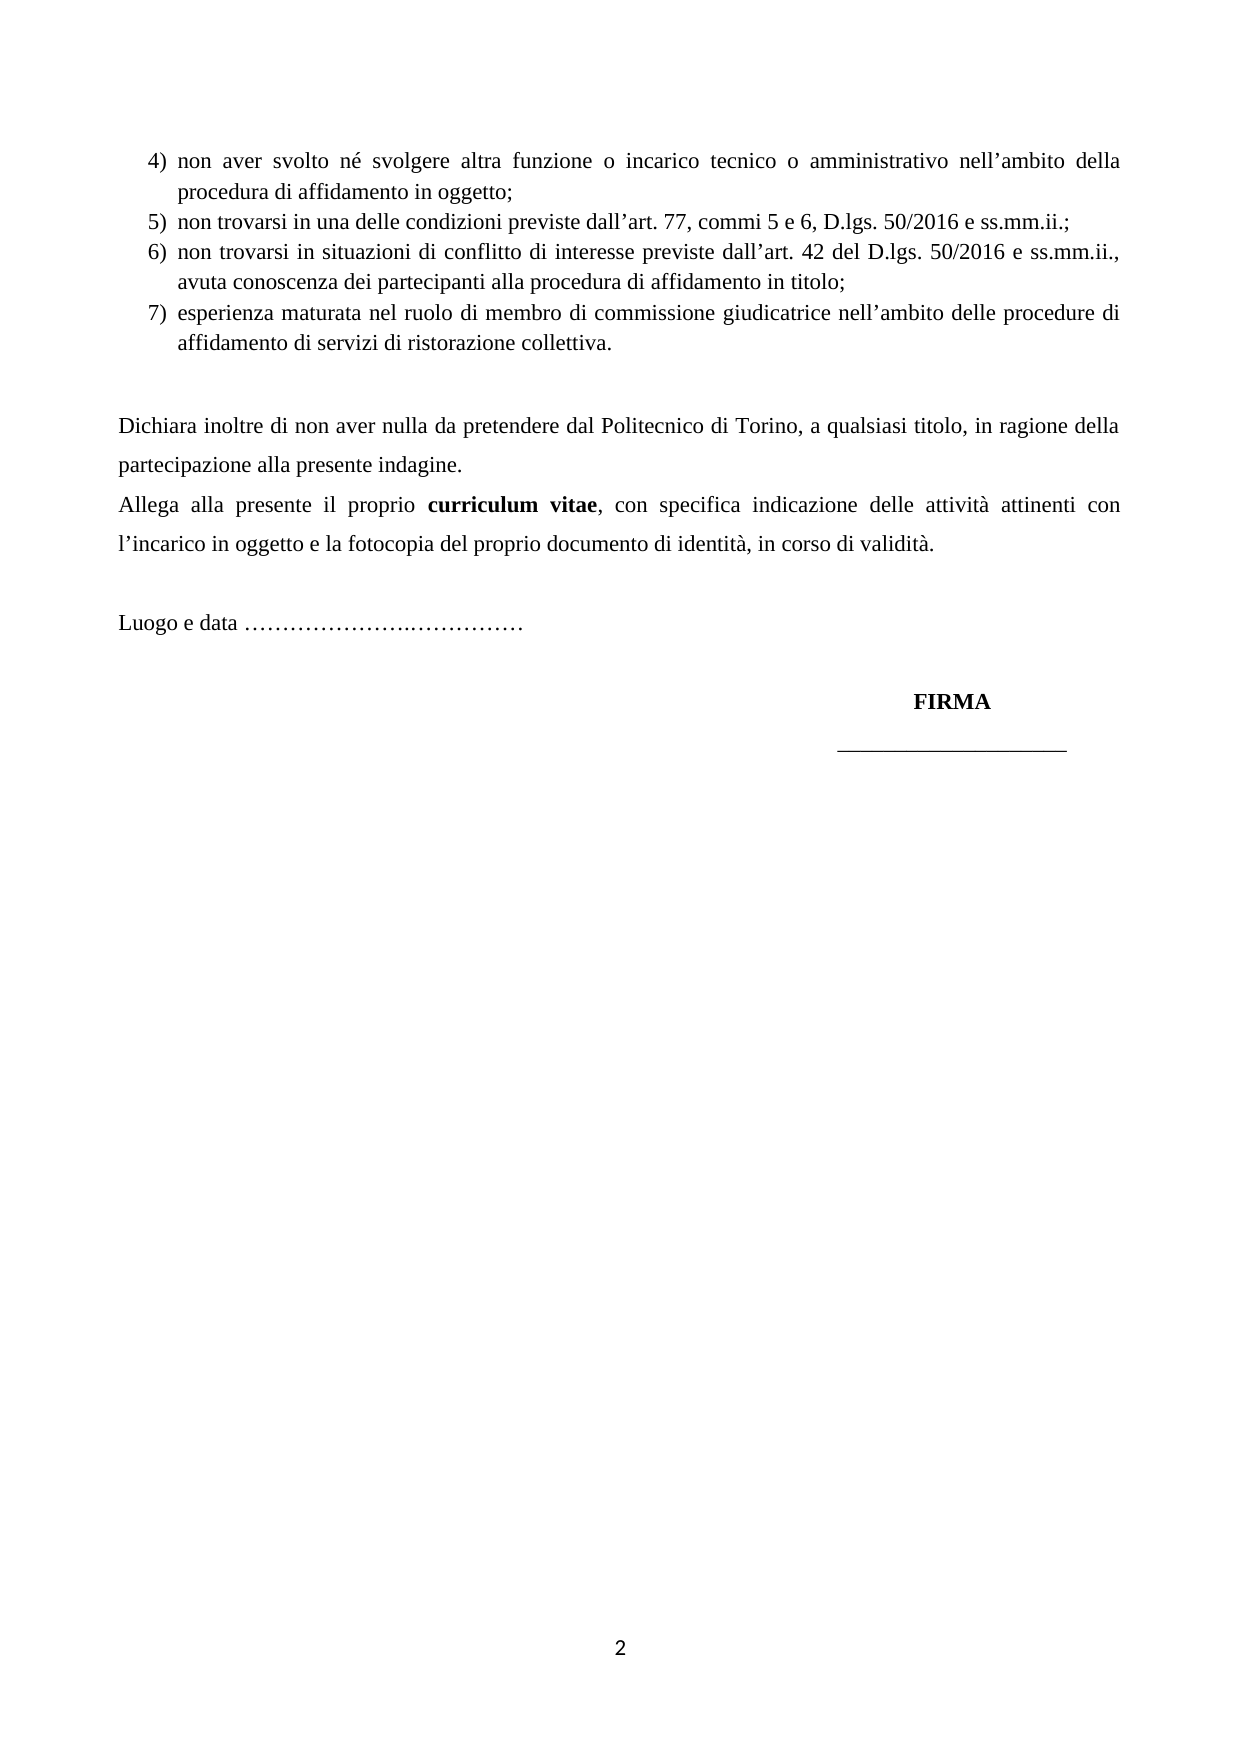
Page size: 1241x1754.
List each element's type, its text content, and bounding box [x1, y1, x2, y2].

list non trovarsi in situazioni di conflitto di interesse previste dall’art. 42 del D.lgs. 50/2016 e ss.mm.ii., avuta conoscenza dei partecipanti alla procedura di affidamento in titolo; [148, 238, 1122, 295]
list Allega alla presente il proprio curriculum vitae, con specifica indicazione delle attività attinenti con l’incarico in oggetto e la fotocopia del proprio documento di identità, in corso di validità. [118, 491, 1122, 557]
text Luogo e data ………………….…………… [118, 609, 1122, 636]
text FIRMA [708, 688, 1122, 715]
list non aver svolto né svolgere altra funzione o incarico tecnico o amministrativo nell’ambito della procedura di affidamento in oggetto; [148, 148, 1122, 204]
list Dichiara inoltre di non aver nulla da pretendere dal Politecnico di Torino, a qualsiasi titolo, in ragione della partecipazione alla presente indagine. [118, 412, 1122, 478]
list esperienza maturata nel ruolo di membro di commissione giudicatrice nell’ambito delle procedure di affidamento di servizi di ristorazione collettiva. [148, 299, 1122, 355]
list non trovarsi in una delle condizioni previste dall’art. 77, commi 5 e 6, D.lgs. 50/2016 e ss.mm.ii.; [148, 208, 1122, 234]
text ____________________ [708, 728, 1122, 754]
